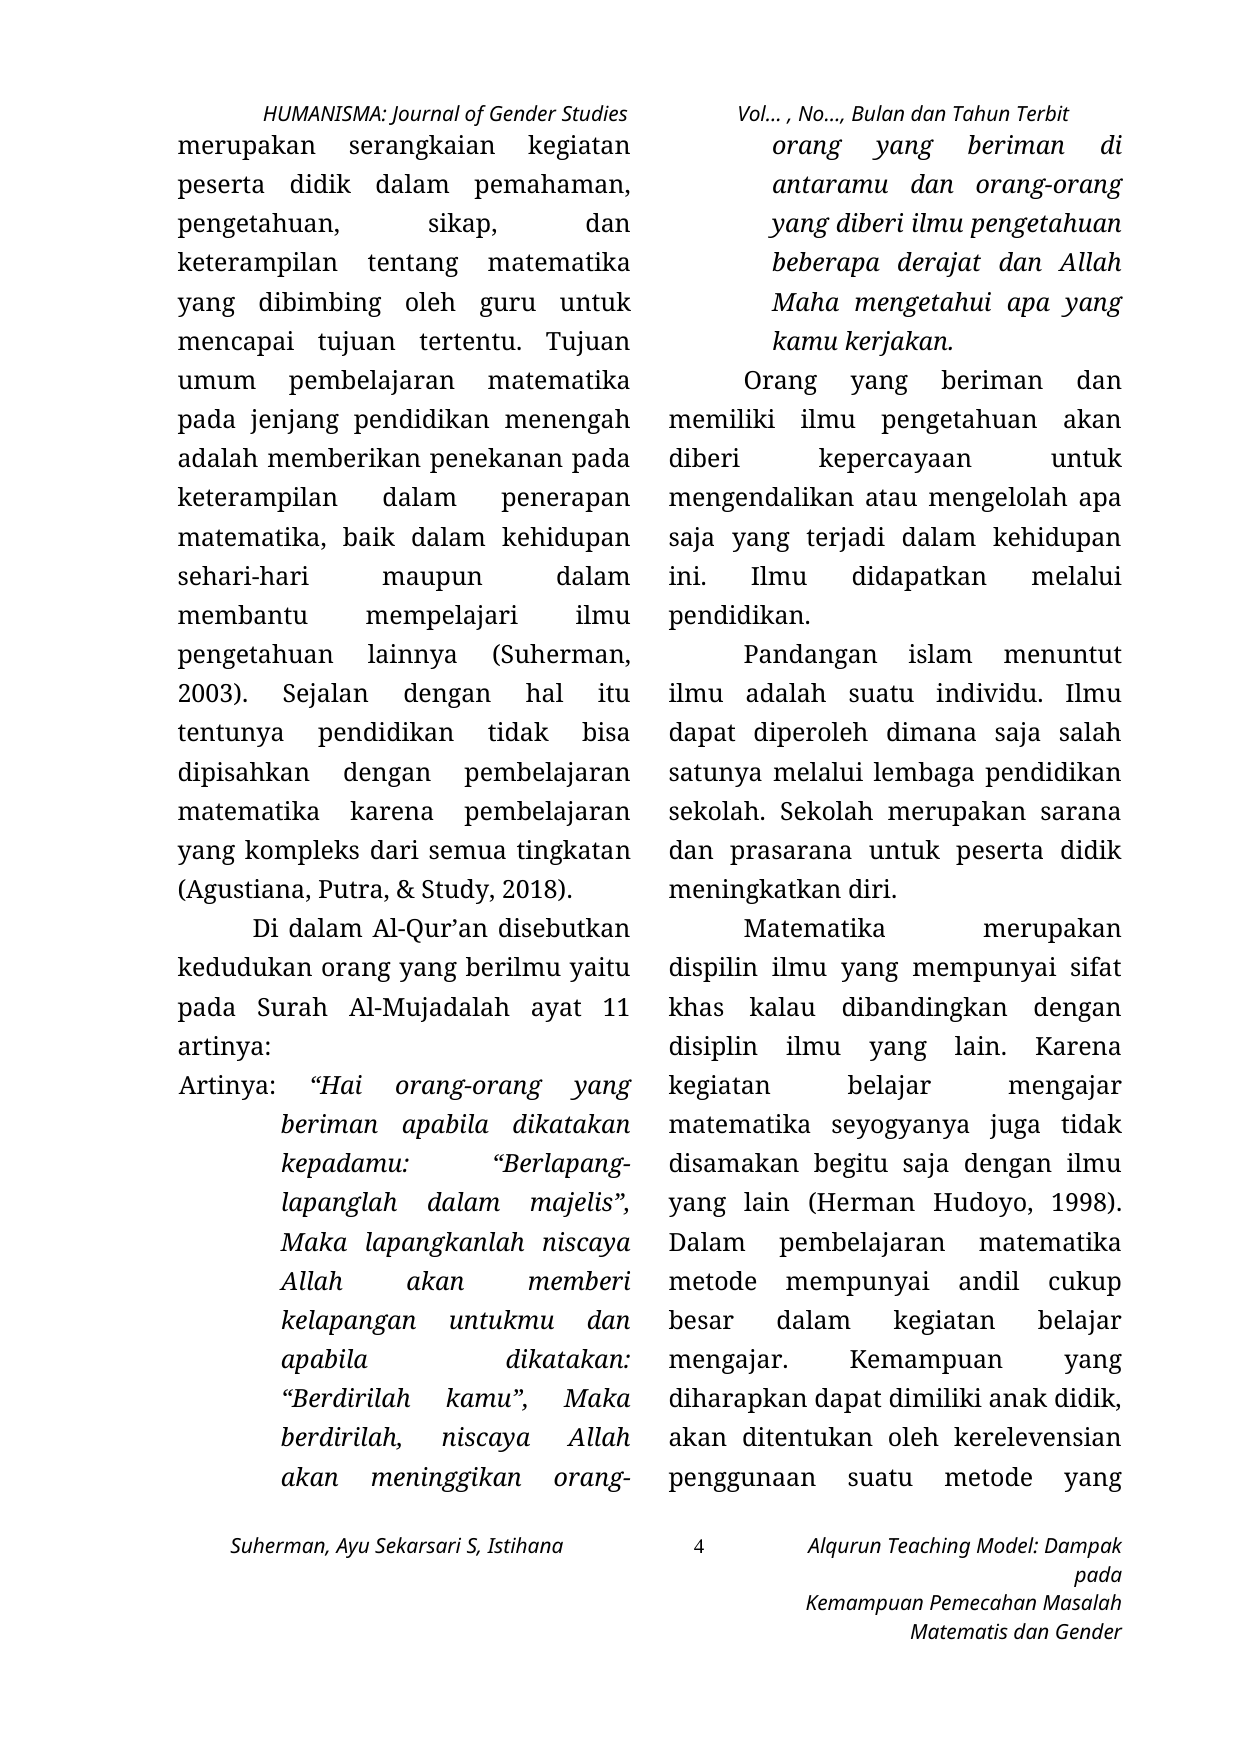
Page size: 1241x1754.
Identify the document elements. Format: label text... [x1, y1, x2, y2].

list Pandangan islam menuntut ilmu adalah suatu individu. Ilmu dapat diperoleh dimana saja salah satunya melalui lembaga pendidikan sekolah. Sekolah merupakan sarana dan prasarana untuk peserta didik meningkatkan diri. [668, 637, 1122, 906]
list Orang yang beriman dan memiliki ilmu pengetahuan akan diberi kepercayaan untuk mengendalikan atau mengelolah apa saja yang terjadi dalam kehidupan ini. Ilmu didapatkan melalui pendidikan. [668, 362, 1122, 632]
list Artinya: “Hai orang-orang yang beriman apabila dikatakan kepadamu: “Berlapang-lapanglah dalam majelis”, Maka lapangkanlah niscaya Allah akan memberi kelapangan untukmu dan apabila dikatakan: “Berdirilah kamu”, Maka berdirilah, niscaya Allah akan meninggikan orang-orang yang beriman di antaramu dan orang-orang yang diberi ilmu pengetahuan beberapa derajat dan Allah Maha mengetahui apa yang kamu kerjakan. [178, 1067, 631, 1493]
list Artinya: “Hai orang-orang yang beriman apabila dikatakan kepadamu: “Berlapang-lapanglah dalam majelis”, Maka lapangkanlah niscaya Allah akan memberi kelapangan untukmu dan apabila dikatakan: “Berdirilah kamu”, Maka berdirilah, niscaya Allah akan meninggikan orang-orang yang beriman di antaramu dan orang-orang yang diberi ilmu pengetahuan beberapa derajat dan Allah Maha mengetahui apa yang kamu kerjakan. [669, 127, 1122, 357]
list Di dalam Al-Qur’an disebutkan kedudukan orang yang berilmu yaitu pada Surah Al-Mujadalah ayat 11 artinya: [177, 911, 631, 1062]
